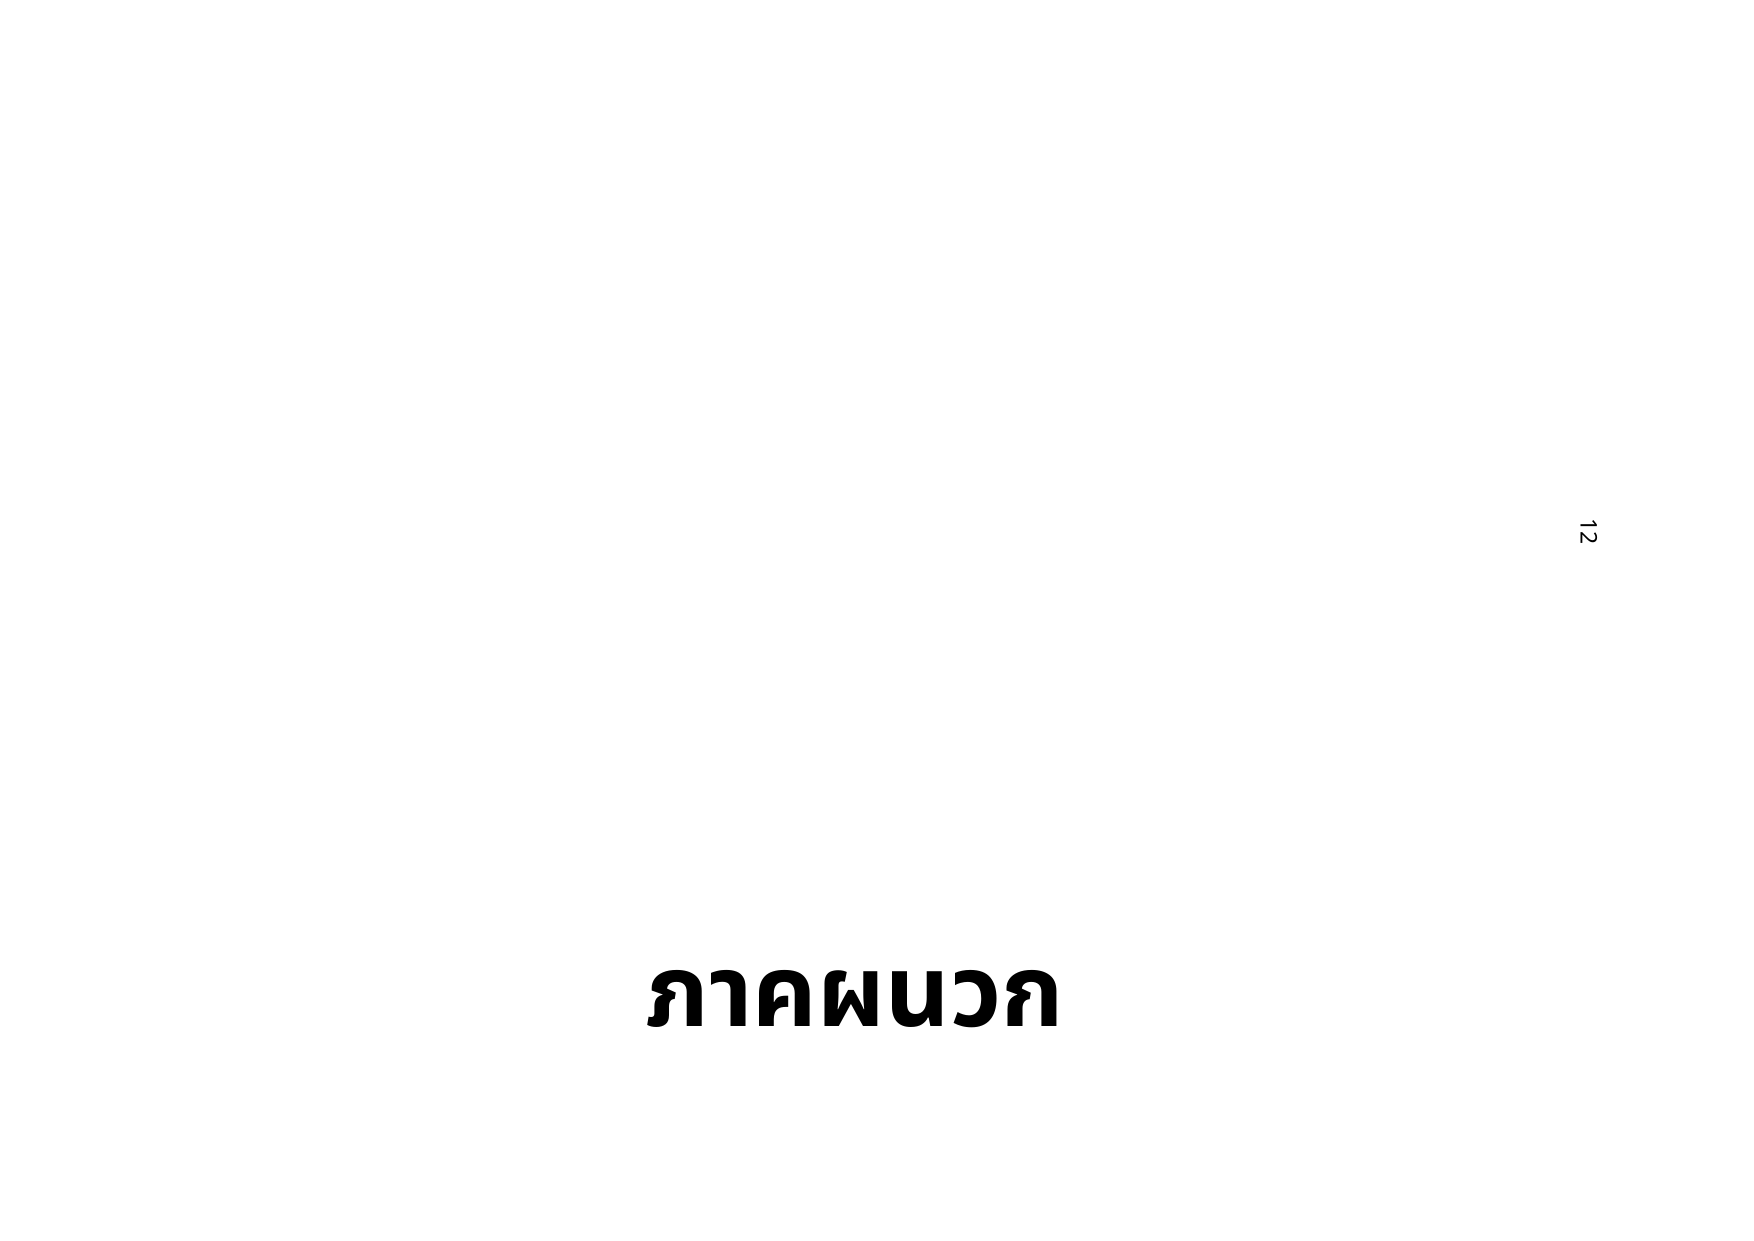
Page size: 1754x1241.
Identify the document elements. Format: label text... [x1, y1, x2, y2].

text ภาคผนวก [73, 920, 1635, 1072]
